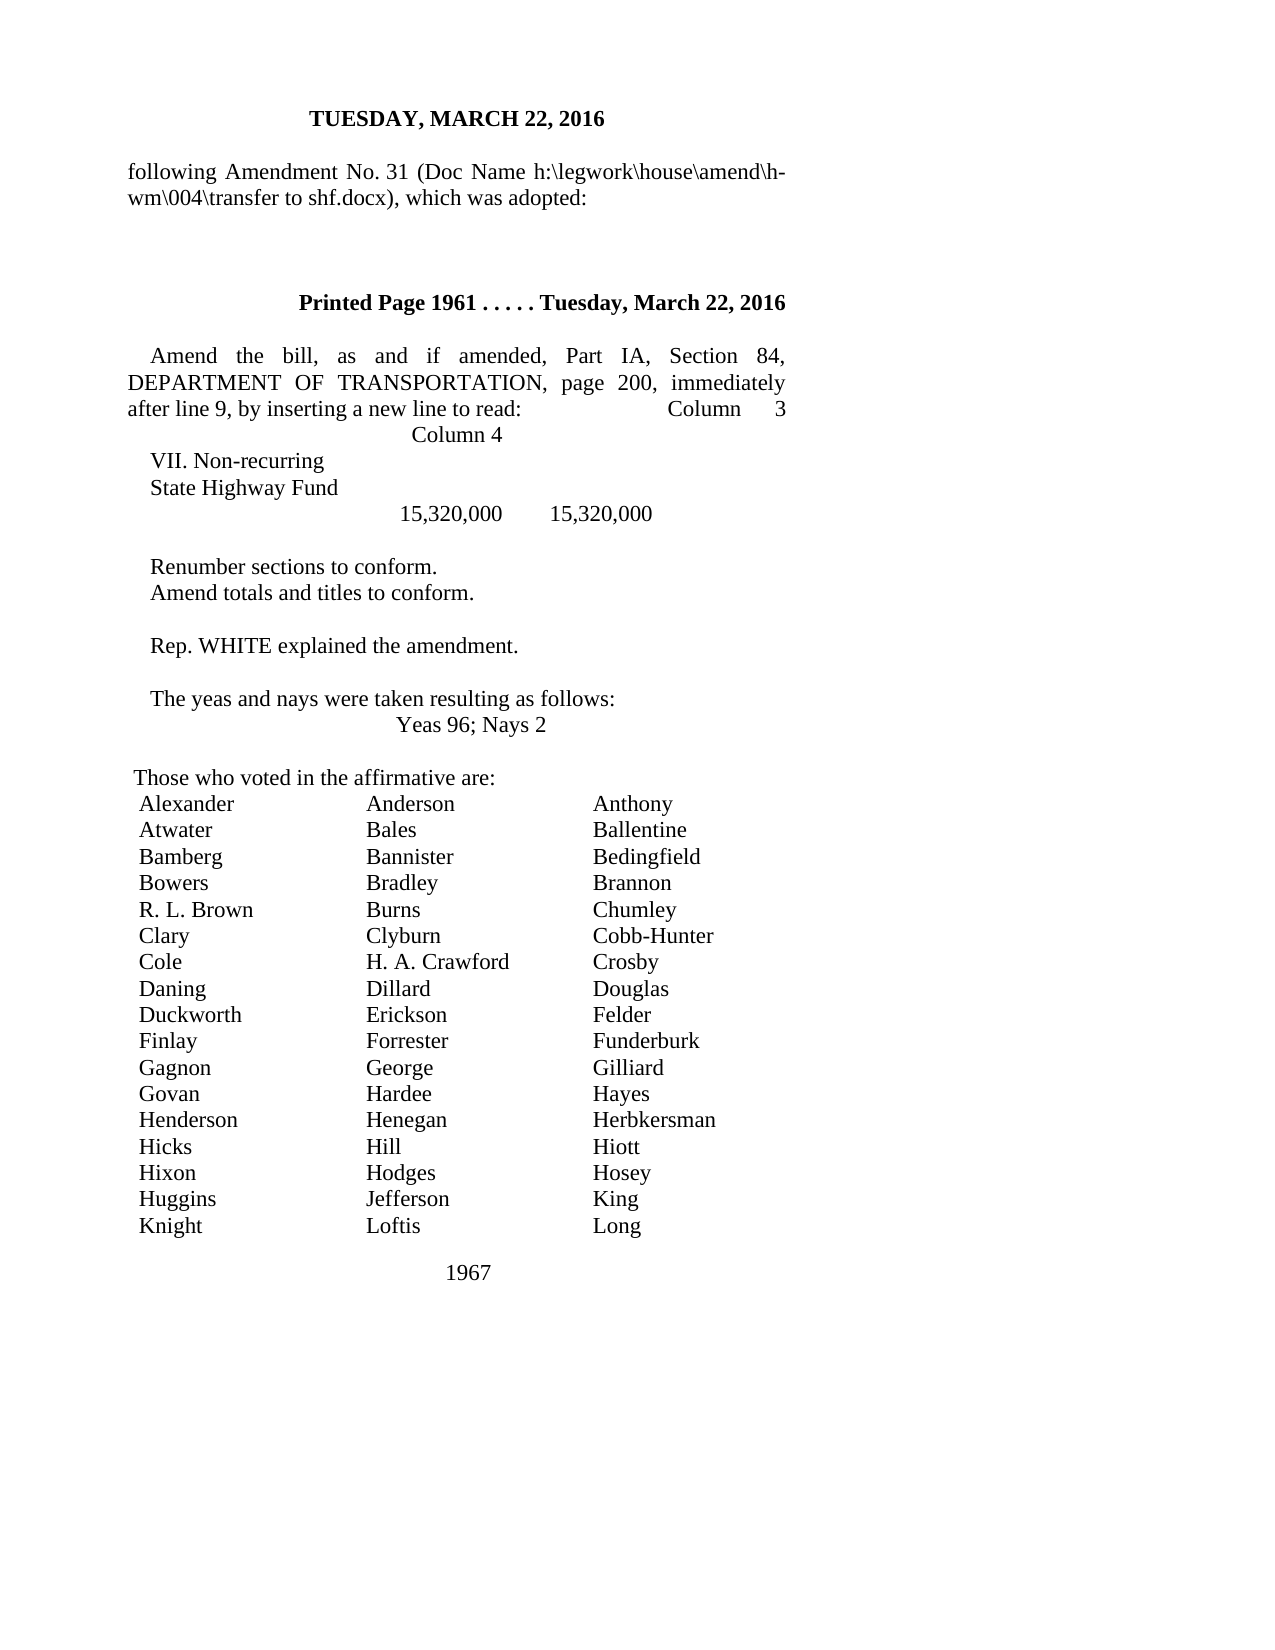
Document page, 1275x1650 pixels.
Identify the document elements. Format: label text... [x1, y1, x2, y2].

text 15,320,000 15,320,000 [127, 500, 786, 527]
text Amend totals and titles to conform. [127, 579, 786, 606]
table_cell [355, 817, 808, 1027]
text Printed Page 1961 . . . . . Tuesday, March 22, 2016 [127, 289, 786, 316]
text Rep. WHITE explained the amendment. [127, 632, 786, 658]
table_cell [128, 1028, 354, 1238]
text VII. Non-recurring [127, 448, 786, 474]
text The yeas and nays were taken resulting as follows: [127, 685, 786, 711]
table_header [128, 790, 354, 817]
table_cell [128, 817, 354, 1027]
text State Highway Fund [127, 474, 786, 500]
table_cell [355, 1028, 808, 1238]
text Yeas 96; Nays 2 [127, 711, 786, 737]
text Renumber sections to conform. [127, 553, 786, 579]
text Amend the bill, as and if amended, Part IA, Section 84, DEPARTMENT OF TRANSPORTATION, page 200, immediately after line 9, by inserting a new line to read: Column 3 Column 4 [127, 342, 786, 448]
text Those who voted in the affirmative are: [127, 764, 786, 790]
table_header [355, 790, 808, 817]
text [127, 158, 786, 210]
